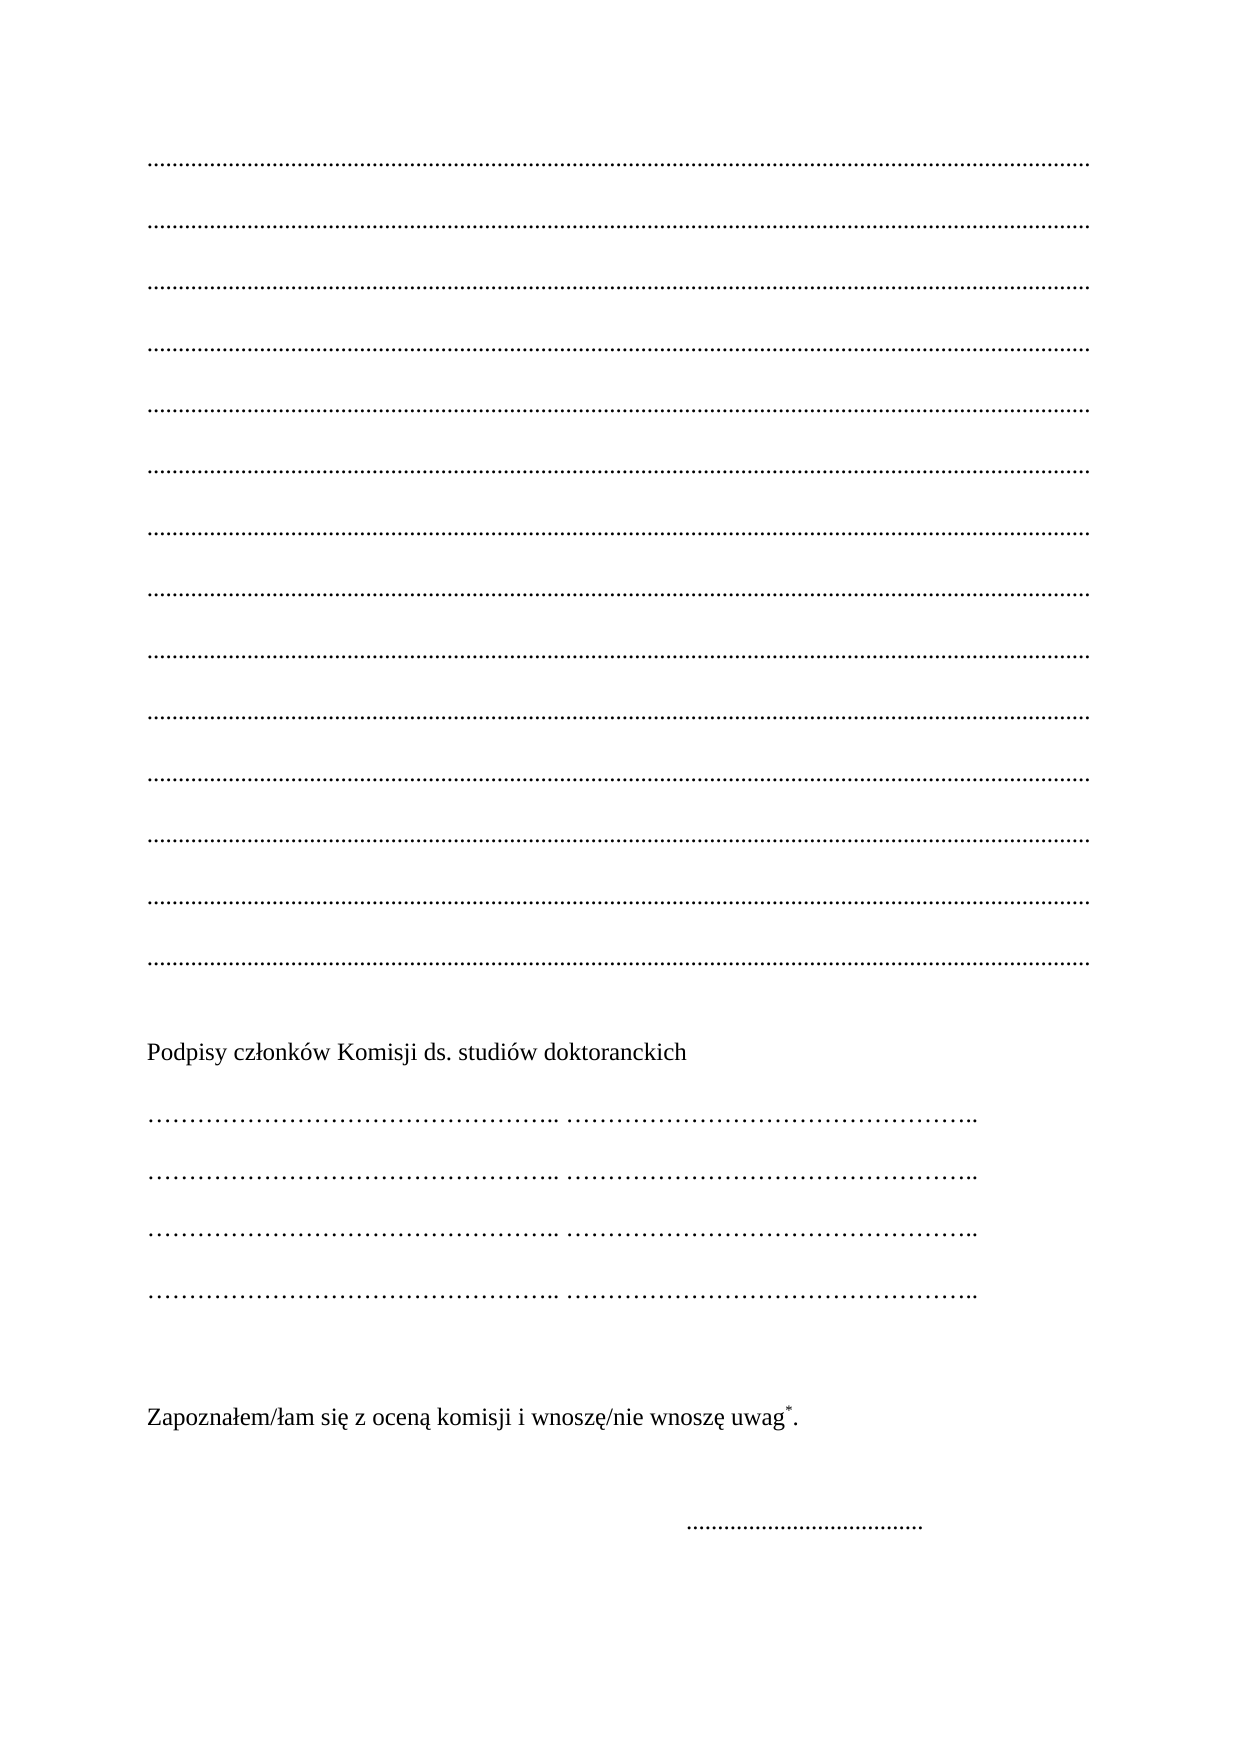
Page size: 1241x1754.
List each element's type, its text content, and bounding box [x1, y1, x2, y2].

text ………………………………………….. ………………………………………….. [147, 1275, 1095, 1303]
text ………………………………………….. ………………………………………….. [147, 1156, 1095, 1184]
text Zapoznałem/łam się z oceną komisji i wnoszę/nie wnoszę uwag*. [147, 1402, 1095, 1431]
text ………………………………………….. ………………………………………….. [147, 1213, 1095, 1242]
text Podpisy członków Komisji ds. studiów doktoranckich [147, 1037, 1095, 1066]
text ...................................... [686, 1506, 1095, 1535]
text ………………………………………….. ………………………………………….. [147, 1099, 1095, 1127]
